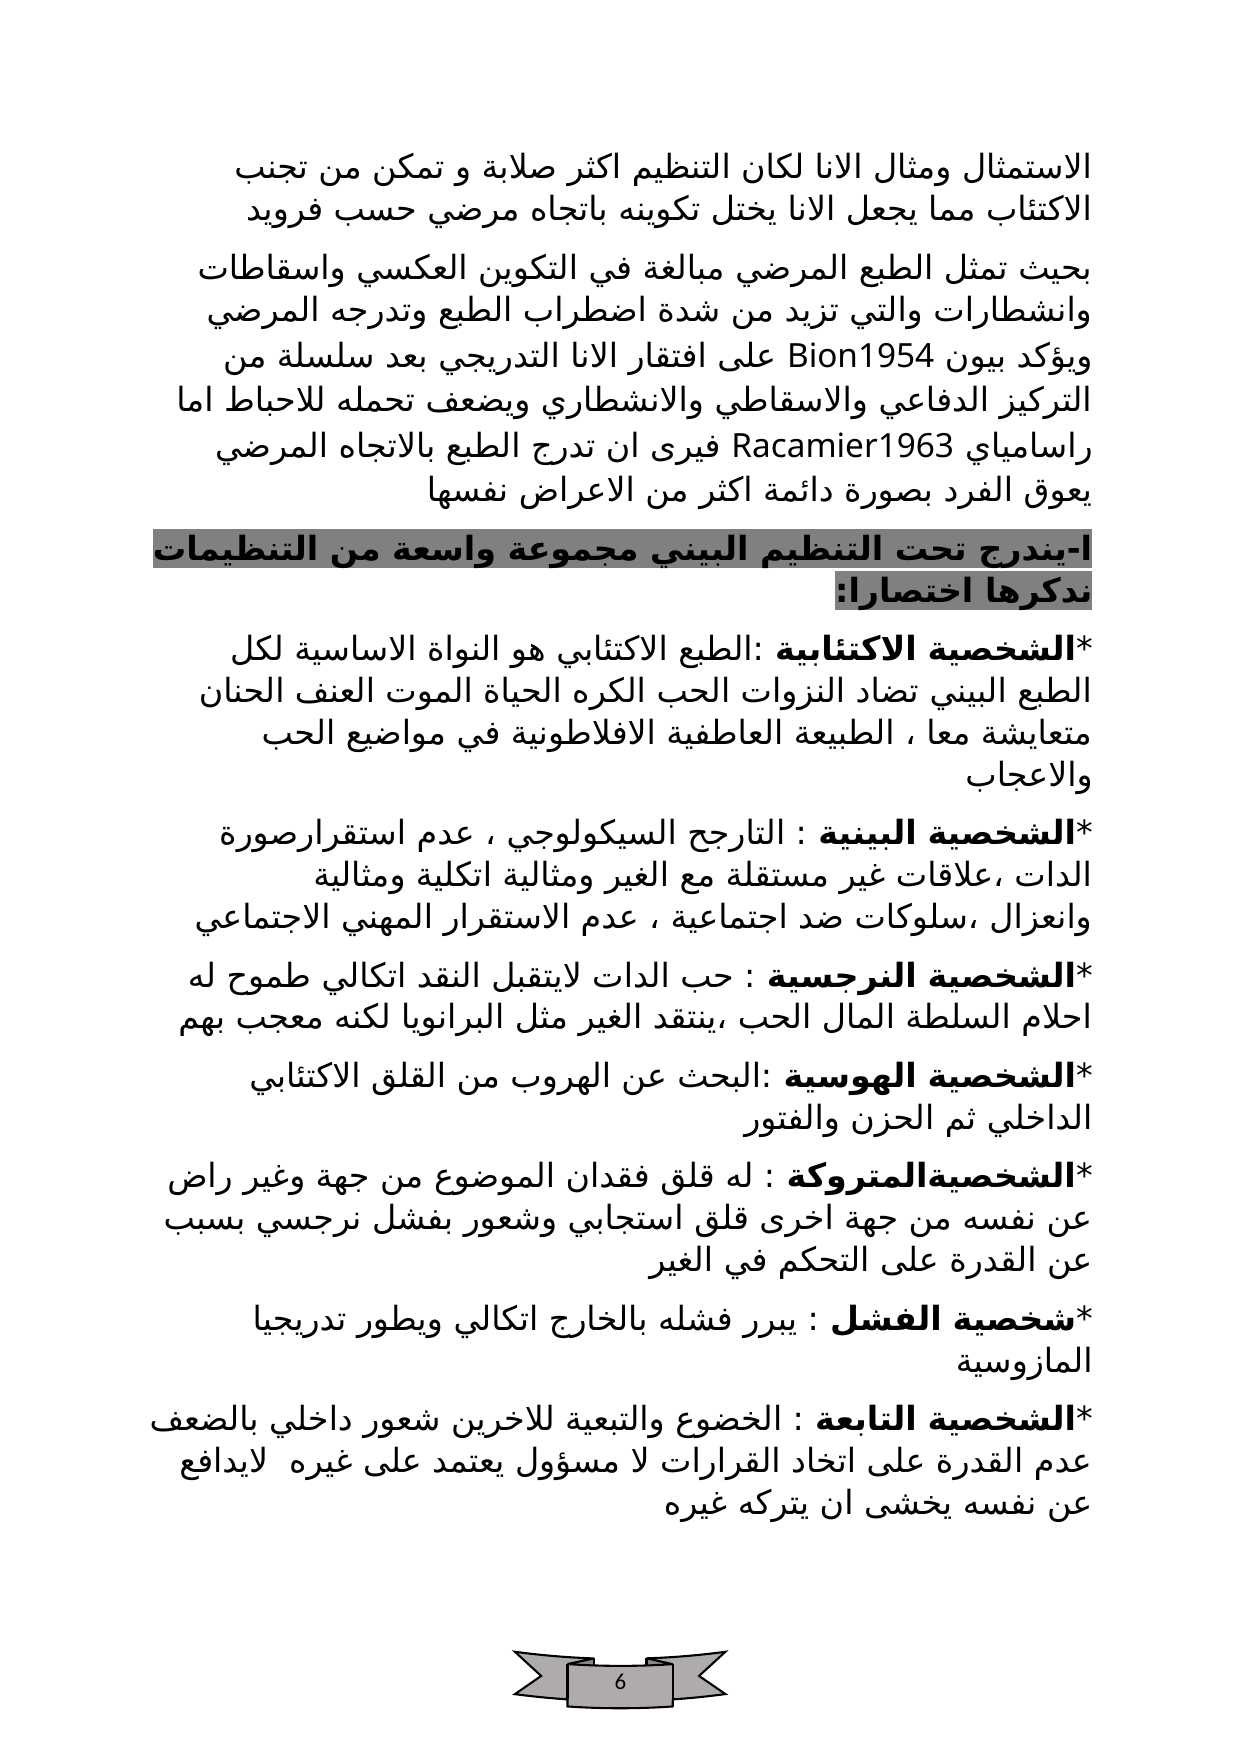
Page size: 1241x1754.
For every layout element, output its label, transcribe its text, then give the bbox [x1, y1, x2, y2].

text *الشخصية الهوسية :البحث عن الهروب من القلق الاكتئابي الداخلي ثم الحزن والفتور [148, 1056, 1092, 1137]
text *الشخصيةالمتروكة : له قلق فقدان الموضوع من جهة وغير راض عن نفسه من جهة اخرى قلق استجابي وشعور بفشل نرجسي بسبب عن القدرة على التحكم في الغير [148, 1157, 1092, 1279]
text *الشخصية التابعة : الخضوع والتبعية للاخرين شعور داخلي بالضعف عدم القدرة على اتخاد القرارات لا مسؤول يعتمد على غيره لايدافع عن نفسه يخشى ان يتركه غيره [148, 1399, 1092, 1522]
text *الشخصية النرجسية : حب الدات لايتقبل النقد اتكالي طموح له احلام السلطة المال الحب ،ينتقد الغير مثل البرانويا لكنه معجب بهم [148, 956, 1092, 1037]
text ا-يندرج تحت التنظيم البيني مجموعة واسعة من التنظيمات ندكرها اختصارا: [148, 529, 1092, 610]
text *الشخصية البينية : التارجح السيكولوجي ، عدم استقرارصورة الدات ،علاقات غير مستقلة مع الغير ومثالية اتكلية ومثالية وانعزال ،سلوكات ضد اجتماعية ، عدم الاستقرار المهني الاجتماعي [148, 814, 1092, 936]
text *شخصية الفشل : يبرر فشله بالخارج اتكالي ويطور تدريجيا المازوسية [148, 1299, 1092, 1380]
text بحيث تمثل الطبع المرضي مبالغة في التكوين العكسي واسقاطات وانشطارات والتي تزيد من شدة اضطراب الطبع وتدرجه المرضي ويؤكد بيون Bion1954 على افتقار الانا التدريجي بعد سلسلة من التركيز الدفاعي والاسقاطي والانشطاري ويضعف تحمله للاحباط اما راسامياي Racamier1963 فيرى ان تدرج الطبع بالاتجاه المرضي يعوق الفرد بصورة دائمة اكثر من الاعراض نفسها [148, 248, 1092, 509]
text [148, 148, 1092, 228]
text *الشخصية الاكتئابية :الطبع الاكتئابي هو النواة الاساسية لكل الطبع البيني تضاد النزوات الحب الكره الحياة الموت العنف الحنان متعايشة معا ، الطبيعة العاطفية الافلاطونية في مواضيع الحب والاعجاب [148, 629, 1092, 794]
